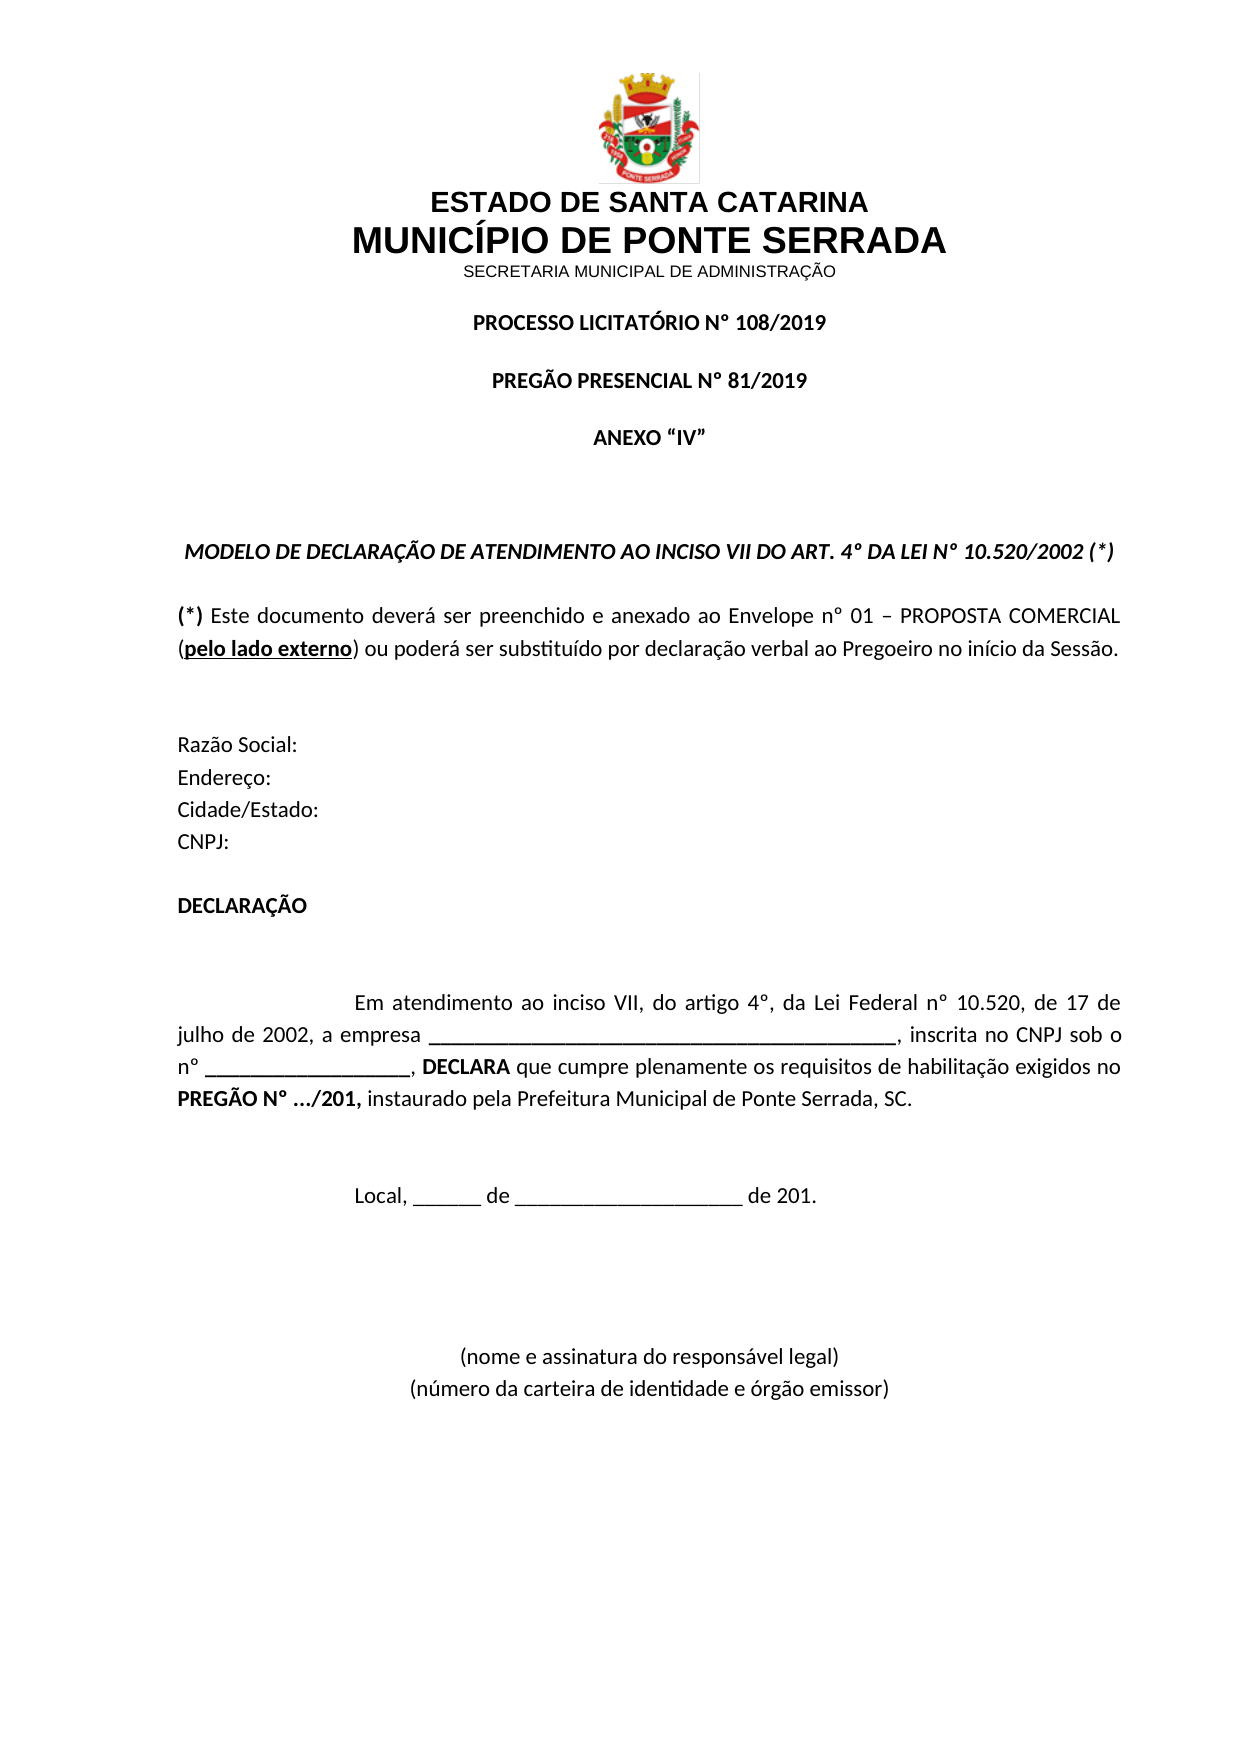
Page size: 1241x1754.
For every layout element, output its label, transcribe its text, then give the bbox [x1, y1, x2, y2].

text Cidade/Estado: [177, 795, 1122, 823]
text Razão Social: [177, 730, 1122, 758]
subtitle PROCESSO LICITATÓRIO Nº 108/2019 [177, 308, 1122, 337]
subtitle ANEXO “IV” [177, 423, 1122, 451]
text Em atendimento ao inciso VII, do artigo 4º, da Lei Federal nº 10.520, de 17 de julho de 2002, a empresa _________________________________________, inscrita no CNPJ sob o nº __________________, DECLARA que cumpre plenamente os requisitos de habilitação exigidos no PREGÃO Nº .../201, instaurado pela Prefeitura Municipal de Ponte Serrada, SC. [177, 988, 1122, 1112]
text Endereço: [177, 763, 1122, 791]
text (*) Este documento deverá ser preenchido e anexado ao Envelope nº 01 – PROPOSTA COMERCIAL (pelo lado externo) ou poderá ser substituído por declaração verbal ao Pregoeiro no início da Sessão. [177, 602, 1122, 662]
text (nome e assinatura do responsável legal) [177, 1342, 1122, 1370]
text DECLARAÇÃO [177, 891, 1122, 919]
picture [598, 73, 701, 185]
subtitle MODELO DE DECLARAÇÃO DE ATENDIMENTO AO INCISO VII DO ART. 4º DA LEI Nº 10.520/2002 (*) [177, 537, 1122, 565]
text CNPJ: [177, 827, 1122, 855]
subtitle PREGÃO PRESENCIAL Nº 81/2019 [177, 366, 1122, 394]
text Local, ______ de ____________________ de 201. [177, 1181, 1122, 1209]
text (número da carteira de identidade e órgão emissor) [177, 1374, 1122, 1402]
